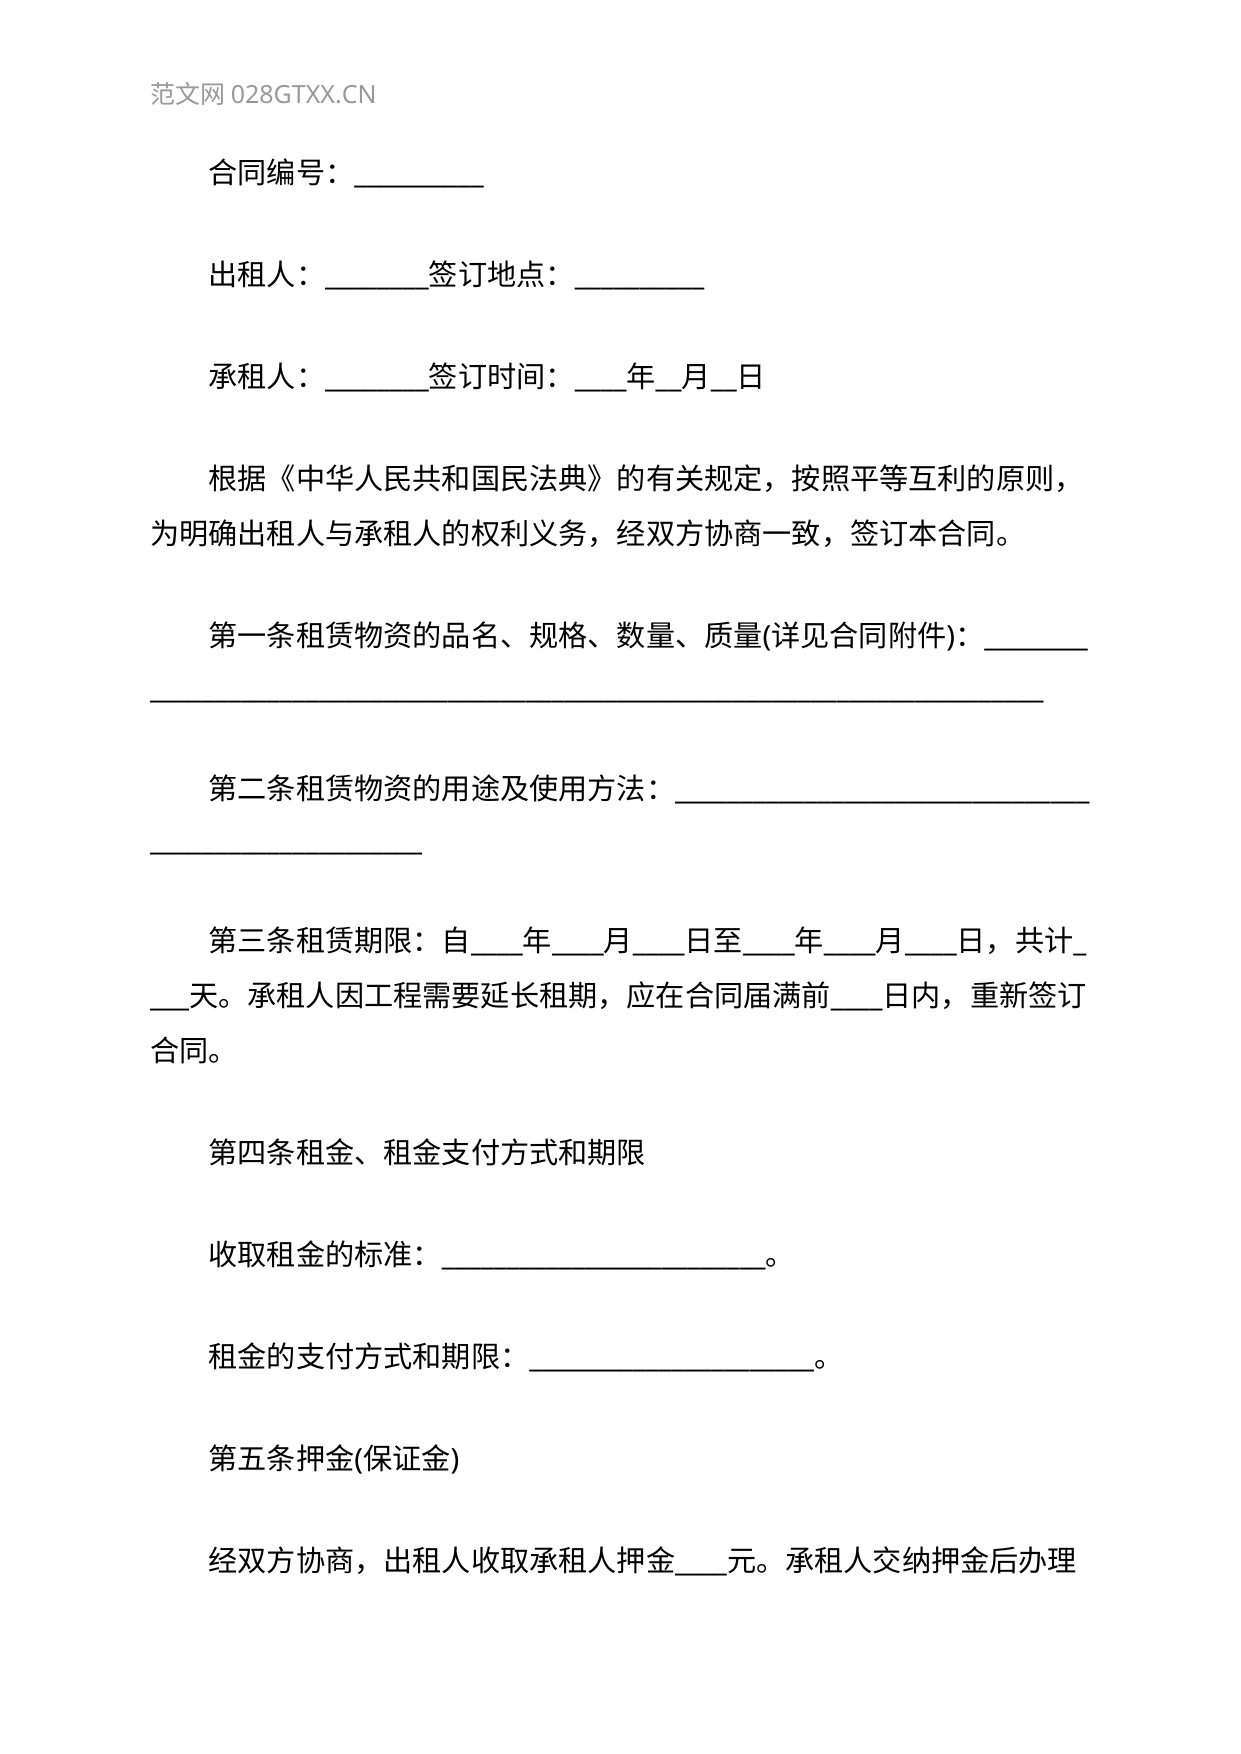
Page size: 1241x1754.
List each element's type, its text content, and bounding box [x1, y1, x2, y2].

text 第五条押金(保证金) [150, 1436, 1090, 1478]
text 承租人：________签订时间：____年__月__日 [150, 354, 1090, 396]
text 出租人：________签订地点：__________ [150, 252, 1090, 294]
text 第一条租赁物资的品名、规格、数量、质量(详见合同附件)：_____________________________________________________________________________ [150, 613, 1090, 707]
text 第四条租金、租金支付方式和期限 [150, 1130, 1090, 1172]
text 租金的支付方式和期限：______________________。 [150, 1333, 1090, 1376]
text 合同编号：__________ [150, 150, 1090, 192]
text 根据《中华人民共和国民法典》的有关规定，按照平等互利的原则，为明确出租人与承租人的权利义务，经双方协商一致，签订本合同。 [150, 456, 1090, 553]
text 收取租金的标准：_________________________。 [150, 1232, 1090, 1274]
text 第二条租赁物资的用途及使用方法：_____________________________________________________ [150, 765, 1090, 859]
text 第三条租赁期限：自____年____月____日至____年____月____日，共计____天。承租人因工程需要延长租期，应在合同届满前____日内，重新签订合同。 [150, 918, 1090, 1070]
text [150, 1537, 1090, 1580]
